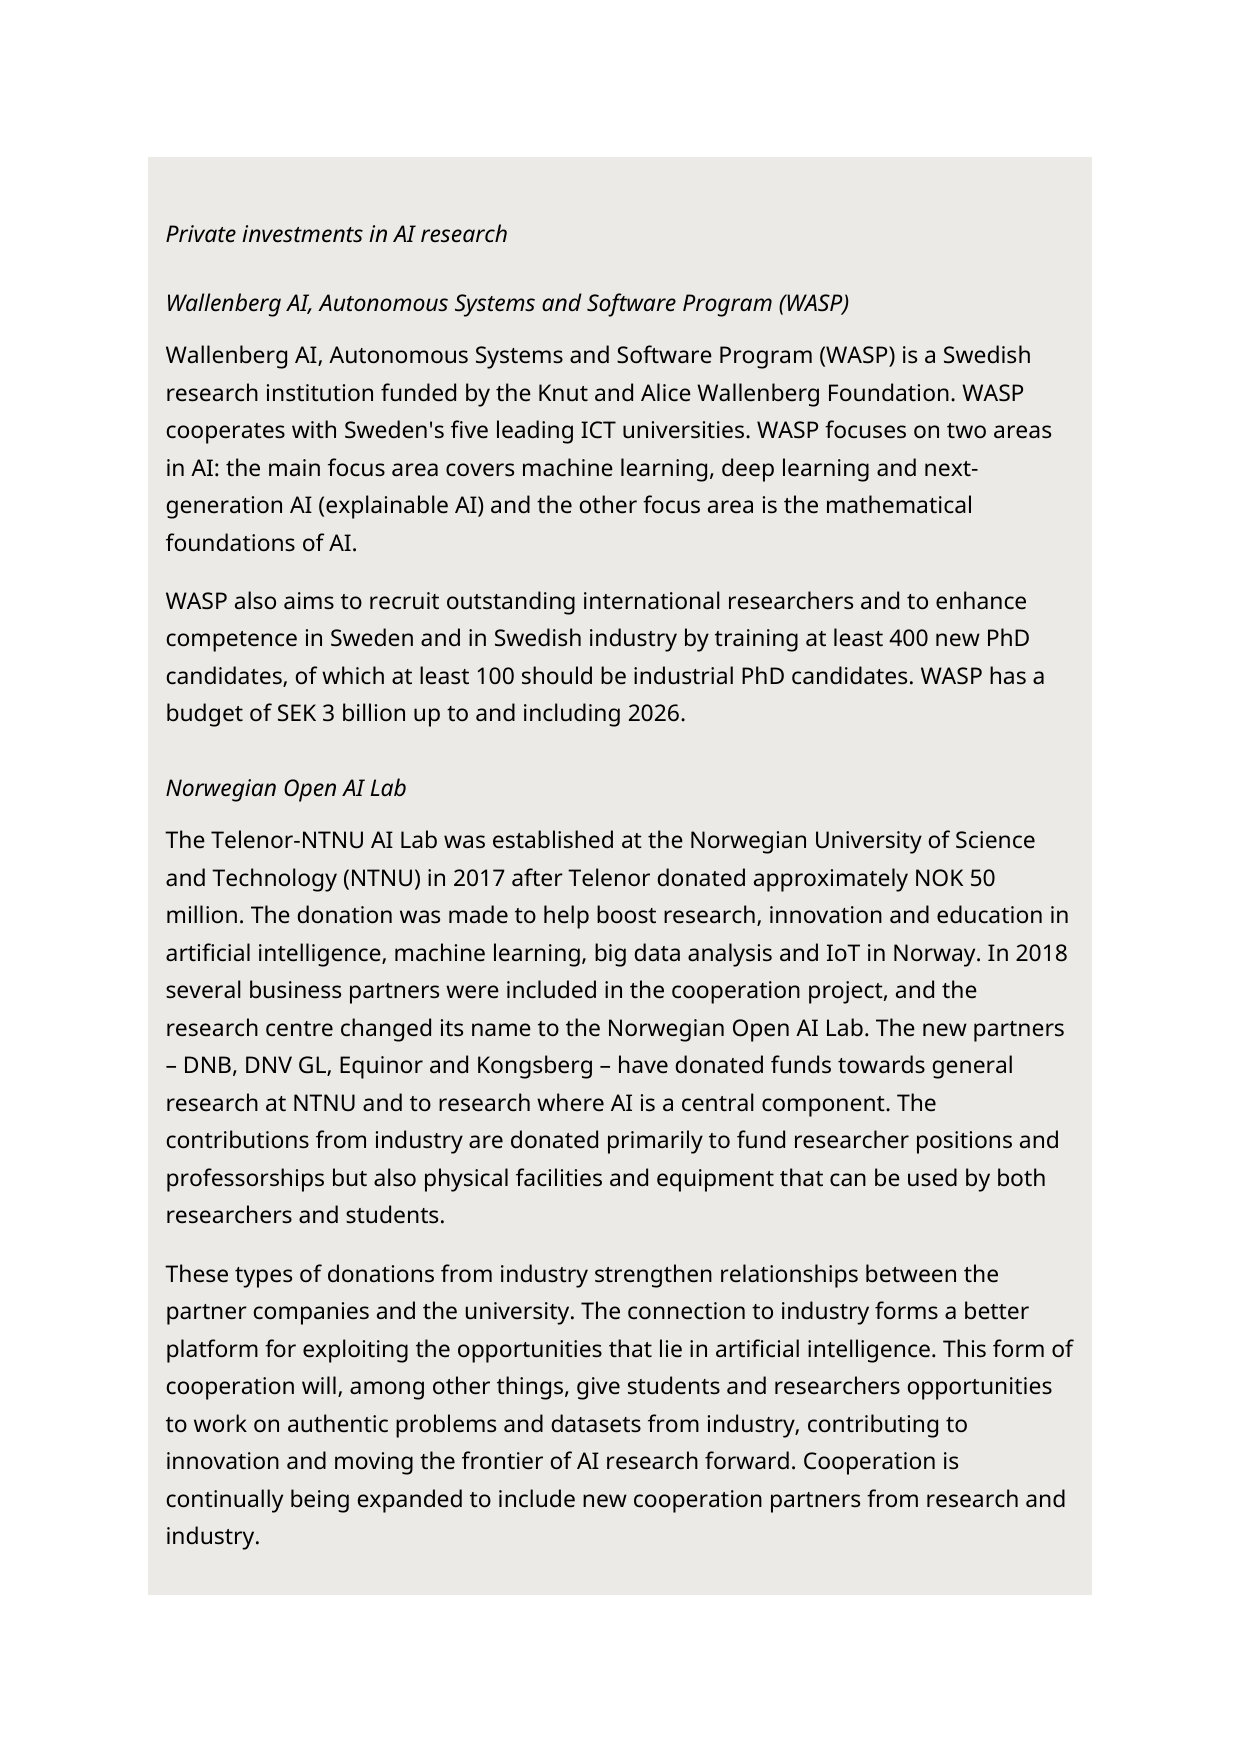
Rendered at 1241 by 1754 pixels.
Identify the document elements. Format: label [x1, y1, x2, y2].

table_header [148, 157, 1092, 1595]
